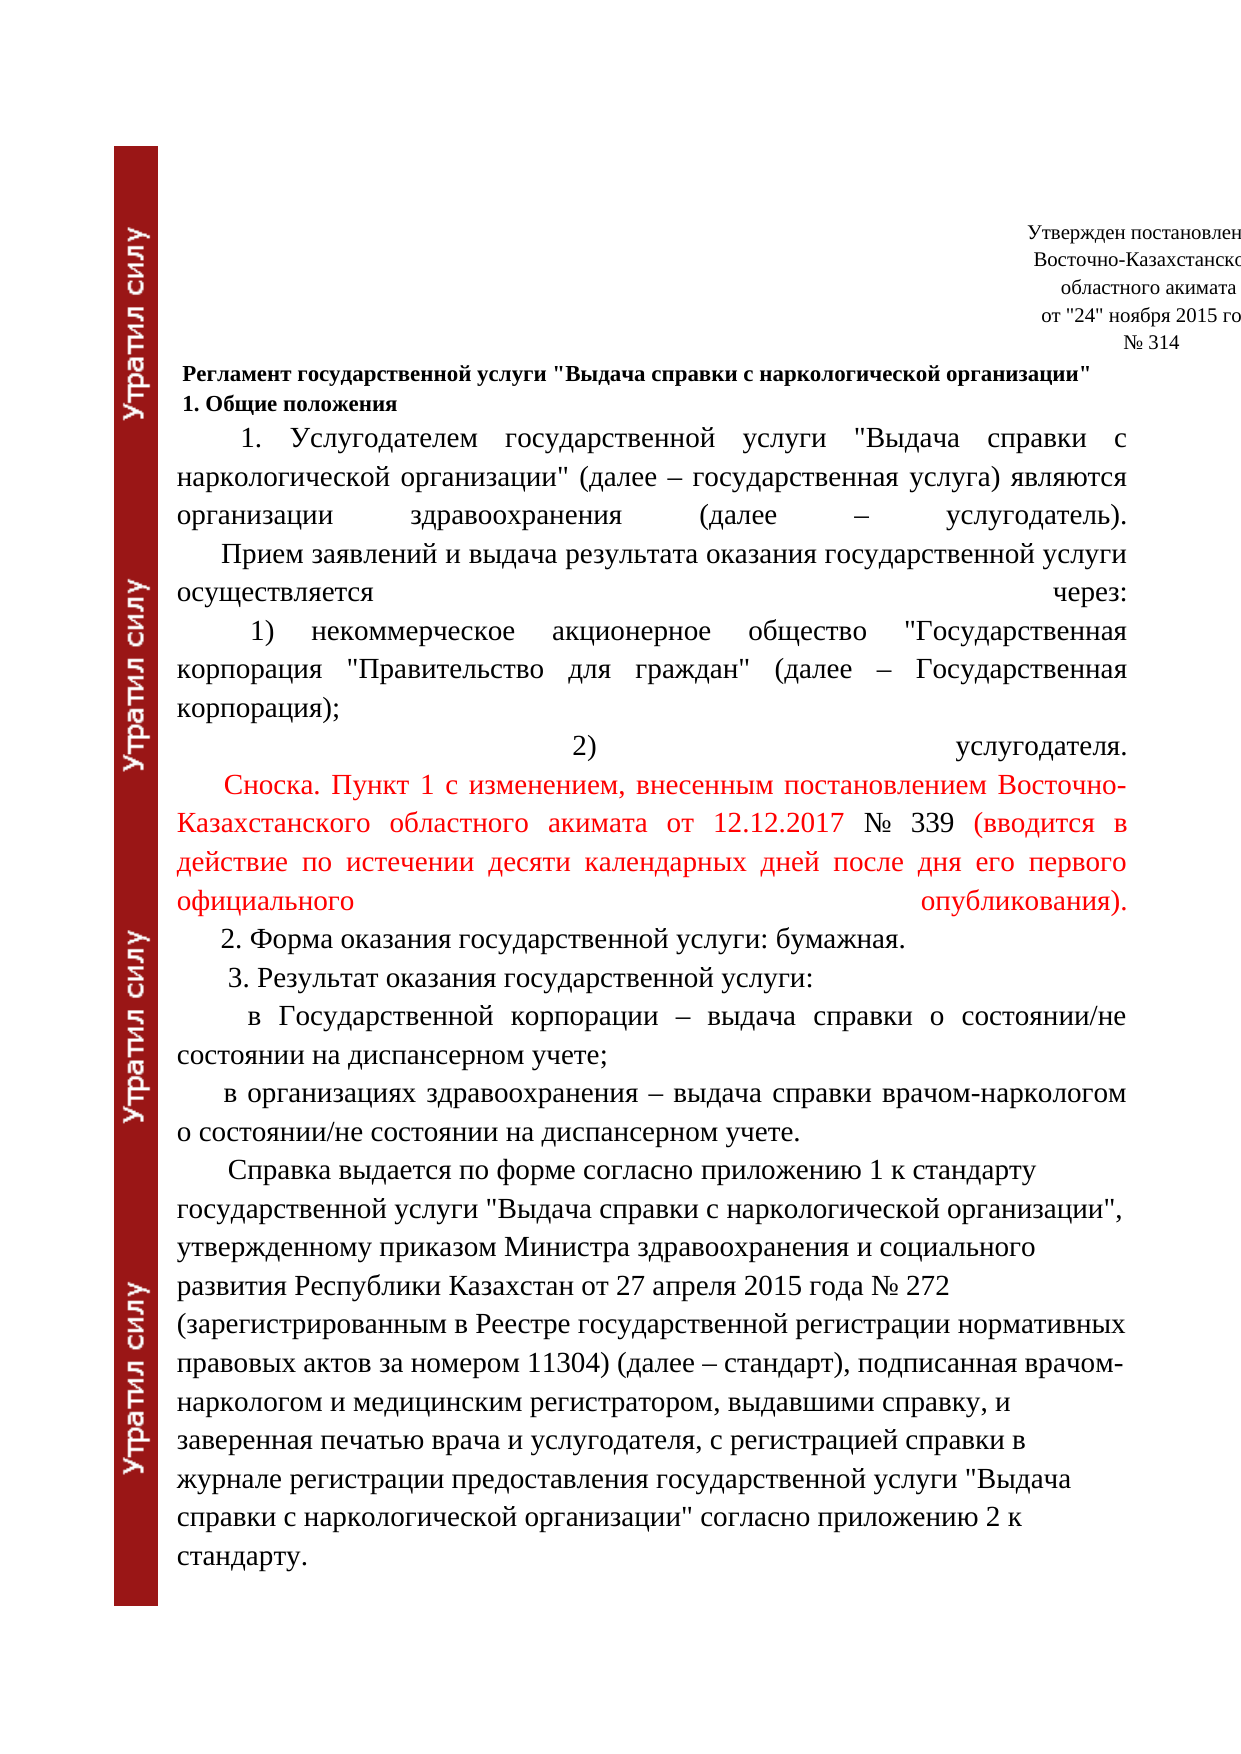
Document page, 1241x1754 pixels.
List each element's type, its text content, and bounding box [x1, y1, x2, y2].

text 1. Общие положения [112, 390, 1128, 416]
table_header Утвержден постановлением Восточно-Казахстанского областного акимата от "24" ноября 2015 года № 314 [912, 218, 1240, 360]
picture [114, 416, 158, 420]
text Справка выдается по форме согласно приложению 1 к стандарту государственной услуги "Выдача справки с наркологической организации", утвержденному приказом Министра здравоохранения и социального развития Республики Казахстан от 27 апреля 2015 года № 272 (зарегистрированным в Реестре государственной регистрации нормативных правовых актов за номером 11304) (далее – стандарт), подписанная врачом-наркологом и медицинским регистратором, выдавшими справку, и заверенная печатью врача и услугодателя, с регистрацией справки в журнале регистрации предоставления государственной услуги "Выдача справки с наркологической организации" согласно приложению 2 к стандарту. [112, 1152, 1128, 1602]
text в организациях здравоохранения – выдача справки врачом-наркологом о состоянии/не состоянии на диспансерном учете. [112, 1075, 1128, 1147]
picture [114, 955, 158, 960]
picture [114, 1147, 158, 1152]
text 3. Результат оказания государственной услуги: [112, 960, 1128, 993]
picture [114, 386, 158, 390]
text Регламент государственной услуги "Выдача справки с наркологической организации" [112, 360, 1128, 386]
text 1. Услугодателем государственной услуги "Выдача справки с наркологической организации" (далее – государственная услуга) являются организации здравоохранения (далее – услугодатель). Прием заявлений и выдача результата оказания государственной услуги осуществляется через: 1) некоммерческое акционерное общество "Государственная корпорация "Правительство для граждан" (далее – Государственная корпорация); 2) услугодателя. Сноска. Пункт 1 с изменением, внесенным постановлением Восточно-Казахстанского областного акимата от 12.12.2017 № 339 (вводится в действие по истечении десяти календарных дней после дня его первого официального опубликования). 2. Форма оказания государственной услуги: бумажная. [112, 420, 1128, 955]
picture [114, 1070, 158, 1075]
picture [114, 993, 158, 998]
picture [114, 1602, 158, 1606]
table_header [101, 218, 912, 360]
text в Государственной корпорации – выдача справки о состоянии/не состоянии на диспансерном учете; [112, 998, 1128, 1070]
picture [114, 146, 158, 218]
